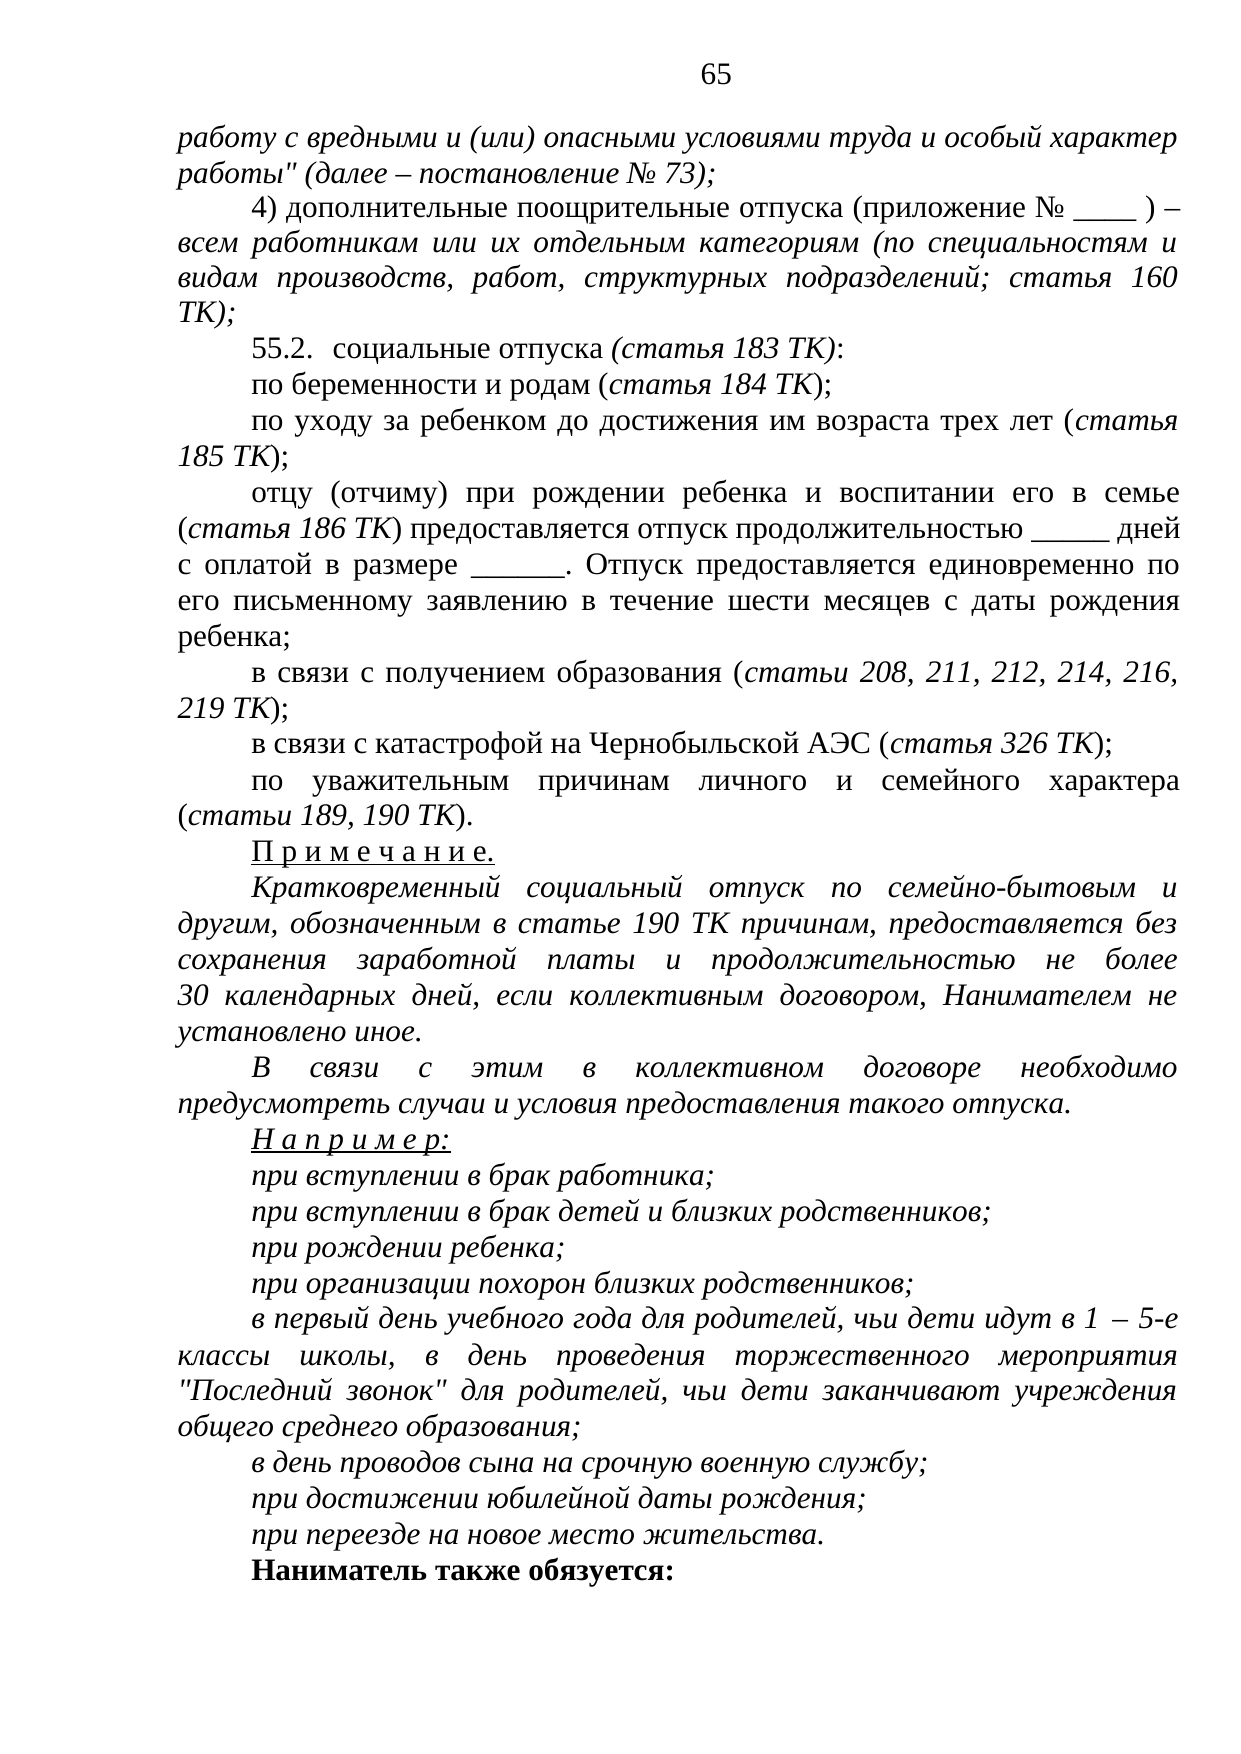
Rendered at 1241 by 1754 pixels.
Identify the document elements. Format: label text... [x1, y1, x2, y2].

text Наниматель также обязуется: [177, 1551, 1181, 1587]
text при переезде на новое место жительства. [177, 1515, 1181, 1551]
text в связи с катастрофой на Чернобыльской АЭС (статья 326 ТК); [177, 725, 1181, 761]
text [177, 118, 1181, 190]
text при достижении юбилейной даты рождения; [177, 1479, 1181, 1515]
text по беременности и родам (статья 184 ТК); [177, 365, 1181, 401]
text в первый день учебного года для родителей, чьи дети идут в 1 – 5-е классы школы, в день проведения торжественного мероприятия "Последний звонок" для родителей, чьи дети заканчивают учреждения общего среднего образования; [177, 1300, 1181, 1443]
text при вступлении в брак работника; [177, 1156, 1181, 1192]
text при организации похорон близких родственников; [177, 1264, 1181, 1300]
text Н а п р и м е р: [177, 1120, 1181, 1156]
text Кратковременный социальный отпуск по семейно-бытовым и другим, обозначенным в статье 190 ТК причинам, предоставляется без сохранения заработной платы и продолжительностью не более 30 календарных дней, если коллективным договором, Нанимателем не установлено иное. [177, 868, 1181, 1048]
text 4) дополнительные поощрительные отпуска (приложение № ____ ) – всем работникам или их отдельным категориям (по специальностям и видам производств, работ, структурных подразделений; статья 160 ТК); [177, 190, 1181, 329]
text П р и м е ч а н и е. [177, 833, 1181, 868]
text в связи с получением образования (статьи 208, 211, 212, 214, 216, 219 ТК); [177, 653, 1181, 725]
text по уважительным причинам личного и семейного характера (статьи 189, 190 ТК). [177, 761, 1181, 833]
text при вступлении в брак детей и близких родственников; [177, 1192, 1181, 1228]
text по уходу за ребенком до достижения им возраста трех лет (статья 185 ТК); [177, 401, 1181, 473]
text при рождении ребенка; [177, 1228, 1181, 1264]
text отцу (отчиму) при рождении ребенка и воспитании его в семье (статья 186 ТК) предоставляется отпуск продолжительностью _____ дней с оплатой в размере ______. Отпуск предоставляется единовременно по его письменному заявлению в течение шести месяцев с даты рождения ребенка; [177, 473, 1181, 653]
text В связи с этим в коллективном договоре необходимо предусмотреть случаи и условия предоставления такого отпуска. [177, 1048, 1181, 1120]
text в день проводов сына на срочную военную службу; [177, 1443, 1181, 1479]
list социальные отпуска (статья 183 ТК): [177, 329, 1181, 365]
